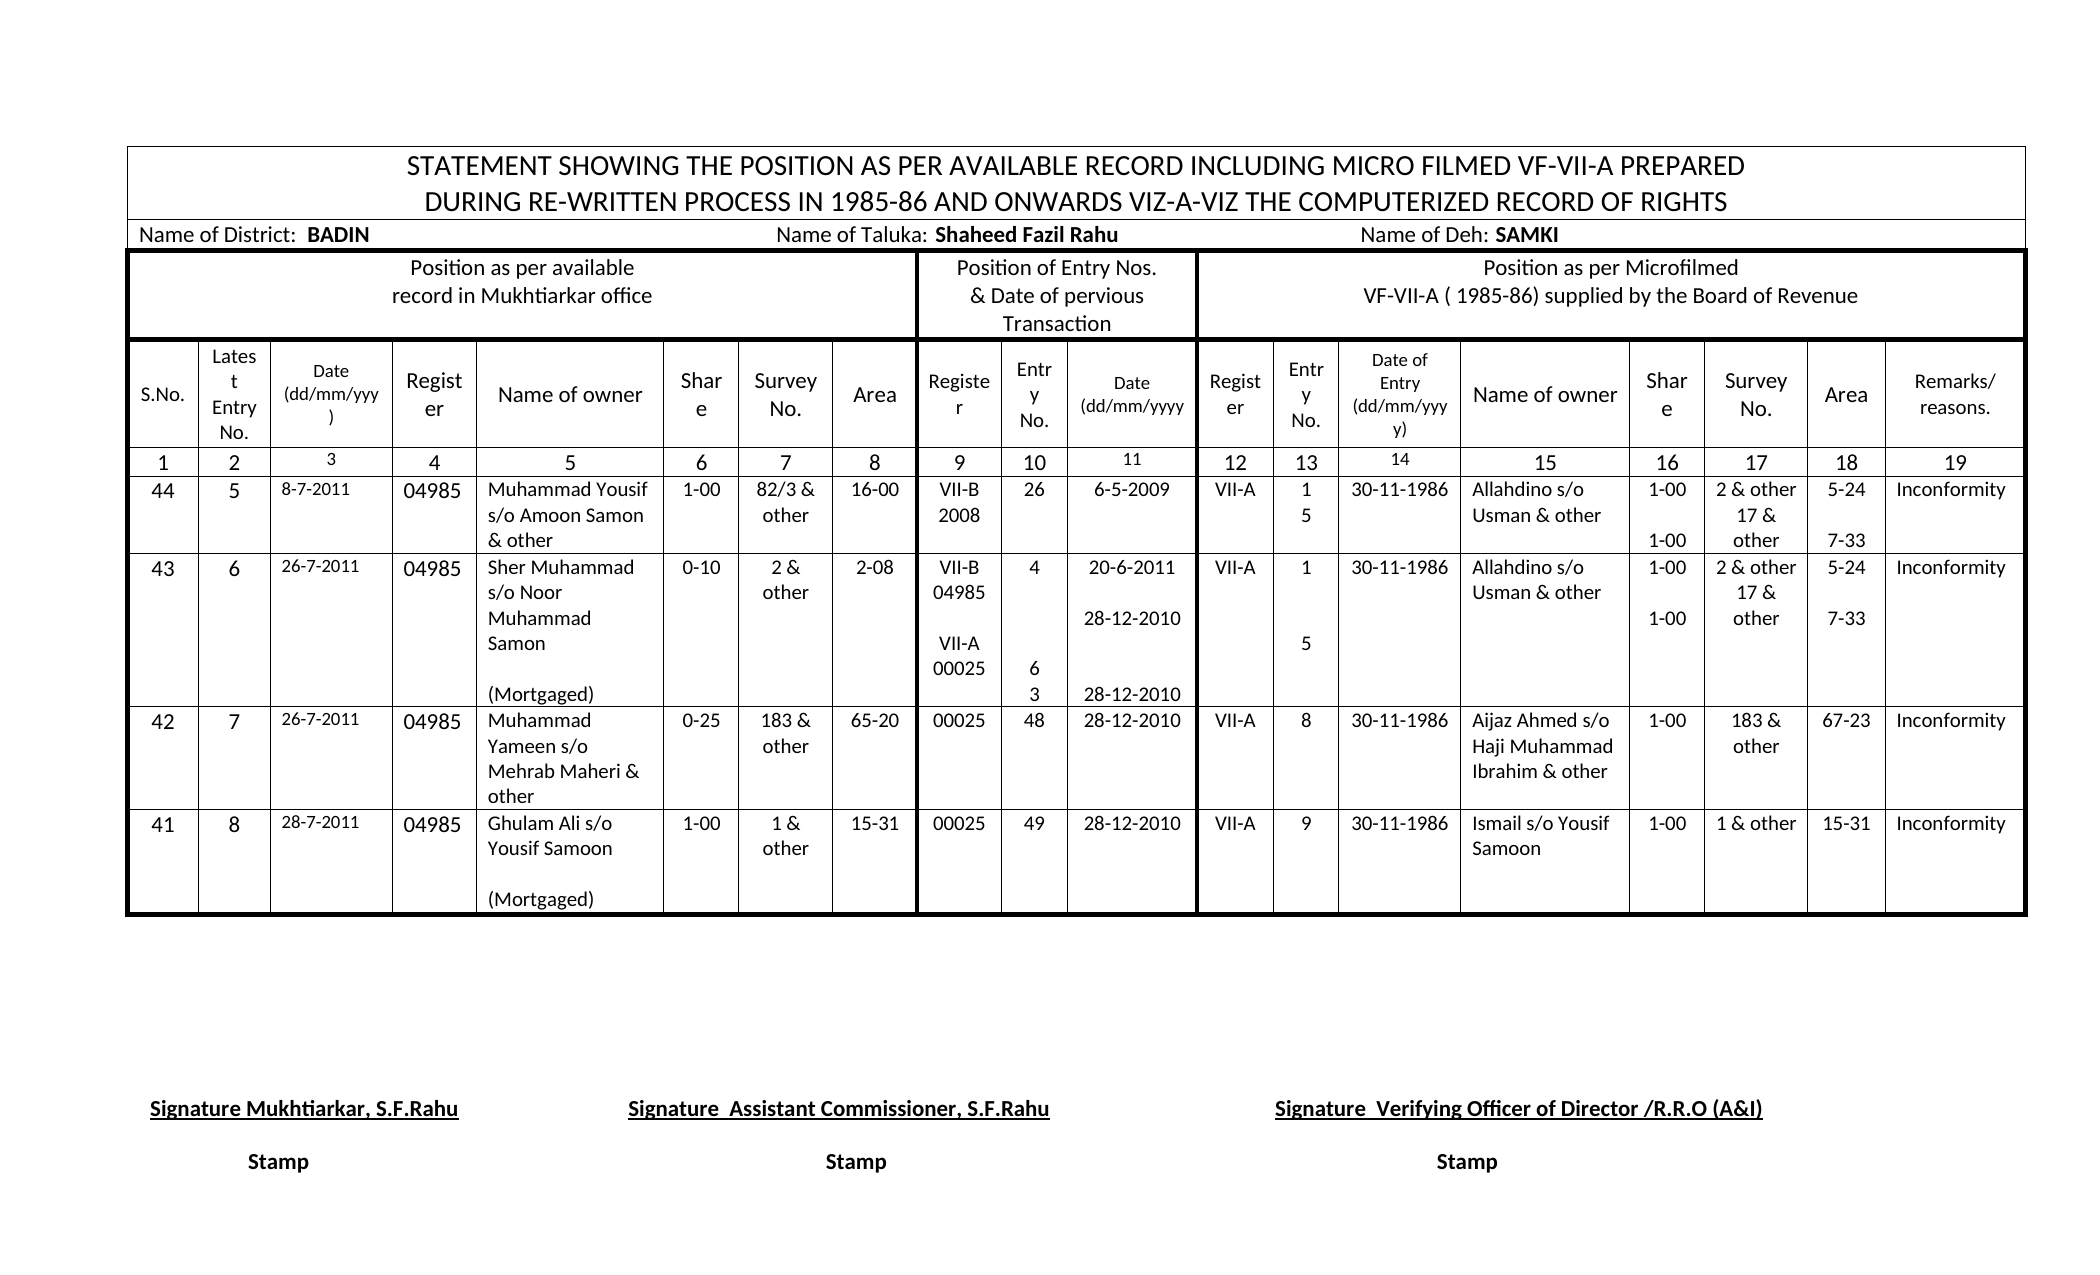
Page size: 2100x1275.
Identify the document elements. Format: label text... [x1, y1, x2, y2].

table_cell 8 [833, 448, 915, 476]
table_cell 11 [1068, 448, 1195, 476]
table_cell VII-A [1199, 554, 1273, 706]
table_cell Sher Muhammad s/o Noor Muhammad Samon (Mortgaged) [477, 554, 663, 706]
table_cell 20-6-2011 28-12-2010 28-12-2010 [1068, 554, 1195, 706]
table_cell 48 [1002, 707, 1067, 809]
table_cell Position as per Microfilmed VF-VII-A ( 1985-86) supplied by the Board of Revenue [1199, 253, 2023, 337]
table_cell 2-08 [833, 554, 915, 706]
table_cell Share [1630, 342, 1704, 447]
table_cell 2 & other [739, 554, 832, 706]
table_cell 1 5 [1274, 554, 1338, 706]
table_cell 183 & other [1705, 707, 1807, 809]
table_cell 5 [477, 448, 663, 476]
table_cell 26 [1002, 477, 1067, 553]
table_cell Register [393, 342, 476, 447]
table_cell Area [1808, 342, 1885, 447]
table_cell 6-5-2009 [1068, 477, 1195, 553]
table_cell Area [833, 342, 915, 447]
table_cell 5-24 7-33 [1808, 477, 1885, 553]
table_cell 15-31 [1808, 810, 1885, 912]
table_cell 8 [1274, 707, 1338, 809]
table_cell 9 [919, 448, 1001, 476]
table_cell 2 & other 17 & other [1705, 477, 1807, 553]
table_cell Date (dd/mm/yyy) [271, 342, 392, 447]
table_cell 2 & other 17 & other [1705, 554, 1807, 706]
table_cell 4 [393, 448, 476, 476]
table_cell 7 [199, 707, 270, 809]
table_cell 1-00 1-00 [1630, 477, 1704, 553]
table_cell 0-25 [664, 707, 738, 809]
table_cell 1-00 [664, 810, 738, 912]
table_cell 0-10 [664, 554, 738, 706]
table_cell 9 [1274, 810, 1338, 912]
table_cell 5 [199, 477, 270, 553]
table_cell 67-23 [1808, 707, 1885, 809]
table_cell 65-20 [833, 707, 915, 809]
table_cell 00025 [919, 810, 1001, 912]
table_cell Inconformity [1886, 477, 2023, 553]
table_cell 13 [1274, 448, 1338, 476]
table_cell 30-11-1986 [1339, 707, 1460, 809]
table_cell Inconformity [1886, 554, 2023, 706]
table_cell Share [664, 342, 738, 447]
table_cell Inconformity [1886, 707, 2023, 809]
table_cell 1-00 [664, 477, 738, 553]
table_cell Survey No. [739, 342, 832, 447]
table_cell 5-24 7-33 [1808, 554, 1885, 706]
table_cell 8 [199, 810, 270, 912]
table_cell 82/3 & other [739, 477, 832, 553]
table_cell 4 6 3 [1002, 554, 1067, 706]
table_cell 18 [1808, 448, 1885, 476]
table_cell 41 [130, 810, 198, 912]
table_header STATEMENT SHOWING THE POSITION AS PER AVAILABLE RECORD INCLUDING MICRO FILMED VF-VII-A PREPARED DURING RE-WRITTEN PROCESS IN 1985-86 AND ONWARDS VIZ-A-VIZ THE COMPUTERIZED RECORD OF RIGHTS [128, 147, 2025, 219]
table_cell 12 [1199, 448, 1273, 476]
table_cell Name of owner [477, 342, 663, 447]
table_cell 04985 [393, 810, 476, 912]
table_cell 04985 [393, 554, 476, 706]
table_cell 30-11-1986 [1339, 477, 1460, 553]
table_cell 19 [1886, 448, 2023, 476]
table_cell 1 [130, 448, 198, 476]
table_cell 1-00 [1630, 810, 1704, 912]
table_cell Register [919, 342, 1001, 447]
table_cell 28-12-2010 [1068, 810, 1195, 912]
table_cell Date of Entry (dd/mm/yyyy) [1339, 342, 1460, 447]
table_cell 183 & other [739, 707, 832, 809]
table_cell 1 & other [739, 810, 832, 912]
table_cell 28-7-2011 [271, 810, 392, 912]
table_cell 8-7-2011 [271, 477, 392, 553]
table_cell Ghulam Ali s/o Yousif Samoon (Mortgaged) [477, 810, 663, 912]
table_cell VII-B 2008 [919, 477, 1001, 553]
table_cell Latest Entry No. [199, 342, 270, 447]
table_cell Ismail s/o Yousif Samoon [1461, 810, 1629, 912]
table_cell Allahdino s/o Usman & other [1461, 554, 1629, 706]
table_cell 15-31 [833, 810, 915, 912]
table_cell Survey No. [1705, 342, 1807, 447]
table_cell Position as per available record in Mukhtiarkar office [130, 253, 915, 337]
table_cell 3 [271, 448, 392, 476]
table_cell Date (dd/mm/yyyy [1068, 342, 1195, 447]
table_cell 04985 [393, 707, 476, 809]
table_cell Inconformity [1886, 810, 2023, 912]
table_cell 04985 [393, 477, 476, 553]
table_cell 1-00 1-00 [1630, 554, 1704, 706]
table_cell Aijaz Ahmed s/o Haji Muhammad Ibrahim & other [1461, 707, 1629, 809]
table_cell 16 [1630, 448, 1704, 476]
table_cell Name of District: BADIN Name of Taluka: Shaheed Fazil Rahu Name of Deh: SAMKI [128, 220, 2025, 248]
table_cell 00025 [919, 707, 1001, 809]
table_cell Muhammad Yameen s/o Mehrab Maheri & other [477, 707, 663, 809]
table_cell Entry No. [1002, 342, 1067, 447]
table_cell 1 & other [1705, 810, 1807, 912]
table_cell 49 [1002, 810, 1067, 912]
table_cell 26-7-2011 [271, 707, 392, 809]
table_cell VII-B 04985 VII-A 00025 [919, 554, 1001, 706]
table_cell 10 [1002, 448, 1067, 476]
table_cell 17 [1705, 448, 1807, 476]
table_cell 7 [739, 448, 832, 476]
table_cell 15 [1461, 448, 1629, 476]
table_cell S.No. [130, 342, 198, 447]
table_cell Muhammad Yousif s/o Amoon Samon & other [477, 477, 663, 553]
table_cell 28-12-2010 [1068, 707, 1195, 809]
table_cell 6 [664, 448, 738, 476]
table_cell 44 [130, 477, 198, 553]
table_cell 1 5 [1274, 477, 1338, 553]
table_cell 16-00 [833, 477, 915, 553]
table_cell 43 [130, 554, 198, 706]
table_cell Allahdino s/o Usman & other [1461, 477, 1629, 553]
table_cell VII-A [1199, 810, 1273, 912]
table_cell 30-11-1986 [1339, 810, 1460, 912]
table_cell Register [1199, 342, 1273, 447]
table_cell VII-A [1199, 477, 1273, 553]
table_cell 42 [130, 707, 198, 809]
table_cell 14 [1339, 448, 1460, 476]
table_cell 6 [199, 554, 270, 706]
table_cell 2 [199, 448, 270, 476]
table_cell 1-00 [1630, 707, 1704, 809]
table_cell 30-11-1986 [1339, 554, 1460, 706]
table_cell Remarks/ reasons. [1886, 342, 2023, 447]
table_cell Position of Entry Nos. & Date of pervious Transaction [919, 253, 1195, 337]
table_cell Name of owner [1461, 342, 1629, 447]
table_cell 26-7-2011 [271, 554, 392, 706]
table_cell Entry No. [1274, 342, 1338, 447]
table_cell VII-A [1199, 707, 1273, 809]
